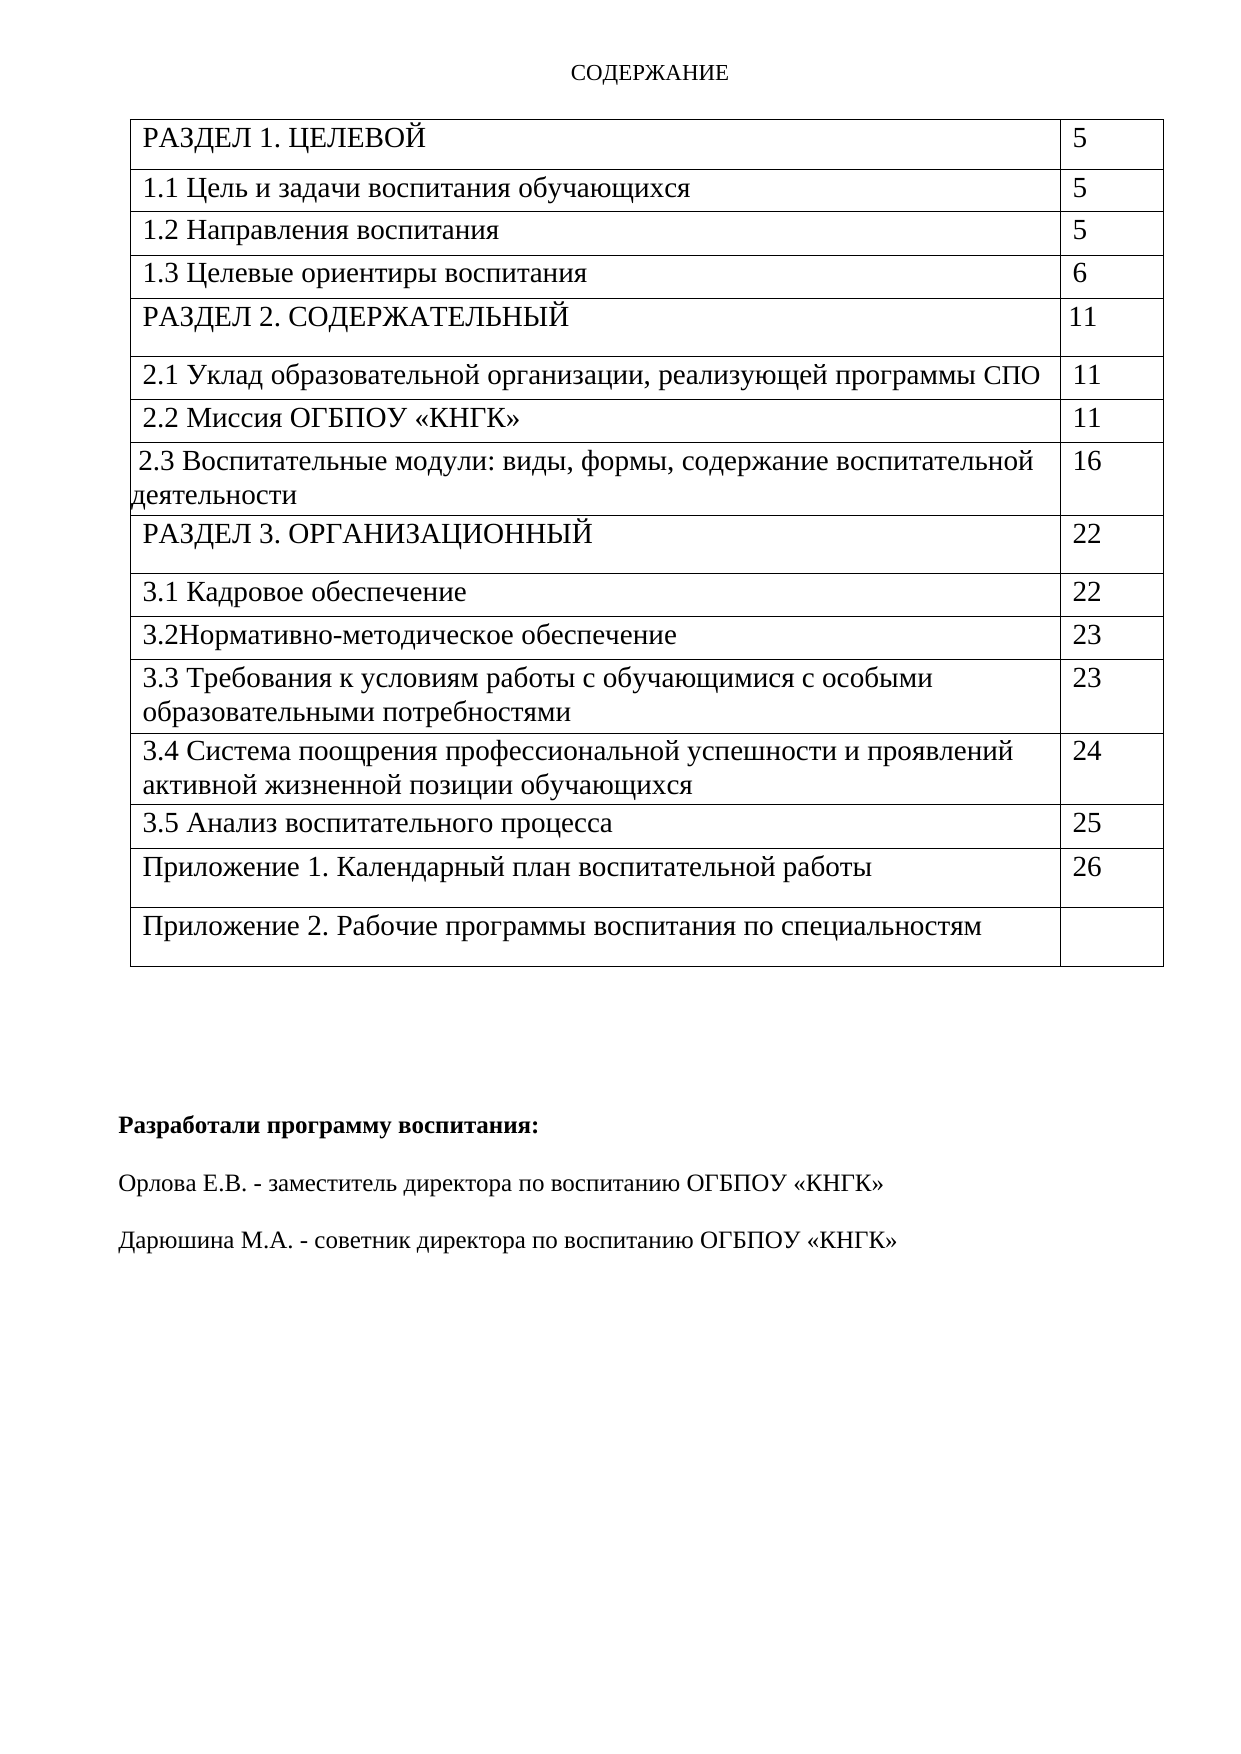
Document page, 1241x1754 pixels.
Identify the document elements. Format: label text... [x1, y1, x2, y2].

table_cell 26 [1061, 849, 1163, 907]
table_header 5 [1061, 120, 1163, 169]
table_cell 23 [1061, 617, 1163, 659]
table_cell 3.2Нормативно-методическое обеспечение [131, 617, 1060, 659]
table_cell 25 [1061, 805, 1163, 848]
text Дарюшина М.А. - советник директора по воспитанию ОГБПОУ «КНГК» [118, 1225, 1181, 1254]
table_cell 3.3 Требования к условиям работы с обучающимися с особыми образовательными потребностями [131, 660, 1060, 732]
table_cell 6 [1061, 256, 1163, 297]
table_cell 1.1 Цель и задачи воспитания обучающихся [131, 170, 1060, 211]
table_cell 22 [1061, 516, 1163, 573]
table_cell 1.2 Направления воспитания [131, 212, 1060, 254]
table_cell 2.2 Миссия ОГБПОУ «КНГК» [131, 400, 1060, 442]
table_cell Приложение 2. Рабочие программы воспитания по специальностям [131, 908, 1060, 966]
table_cell 22 [1061, 574, 1163, 616]
table_cell 3.5 Анализ воспитательного процесса [131, 805, 1060, 848]
table_cell 2.1 Уклад образовательной организации, реализующей программы СПО [131, 357, 1060, 399]
table_cell 11 [1061, 299, 1163, 356]
table_cell РАЗДЕЛ 3. ОРГАНИЗАЦИОННЫЙ [131, 516, 1060, 573]
table_cell РАЗДЕЛ 2. СОДЕРЖАТЕЛЬНЫЙ [131, 299, 1060, 356]
table_cell 11 [1061, 400, 1163, 442]
table_cell 5 [1061, 212, 1163, 254]
table_cell [1061, 908, 1163, 966]
table_cell 23 [1061, 660, 1163, 732]
table_cell Приложение 1. Календарный план воспитательной работы [131, 849, 1060, 907]
table_cell 1.3 Целевые ориентиры воспитания [131, 256, 1060, 297]
text СОДЕРЖАНИЕ [118, 59, 1181, 85]
table_cell 3.1 Кадровое обеспечение [131, 574, 1060, 616]
table_cell 3.4 Система поощрения профессиональной успешности и проявлений активной жизненной позиции обучающихся [131, 734, 1060, 804]
table_header РАЗДЕЛ 1. ЦЕЛЕВОЙ [131, 120, 1060, 169]
table_cell 5 [1061, 170, 1163, 211]
text Орлова Е.В. - заместитель директора по воспитанию ОГБПОУ «КНГК» [118, 1168, 1181, 1197]
table_cell 2.3 Воспитательные модули: виды, формы, содержание воспитательной деятельности [131, 443, 1060, 515]
table_cell 16 [1061, 443, 1163, 515]
table_cell 11 [1061, 357, 1163, 399]
text Разработали программу воспитания: [118, 1110, 1181, 1139]
table_cell 24 [1061, 734, 1163, 804]
